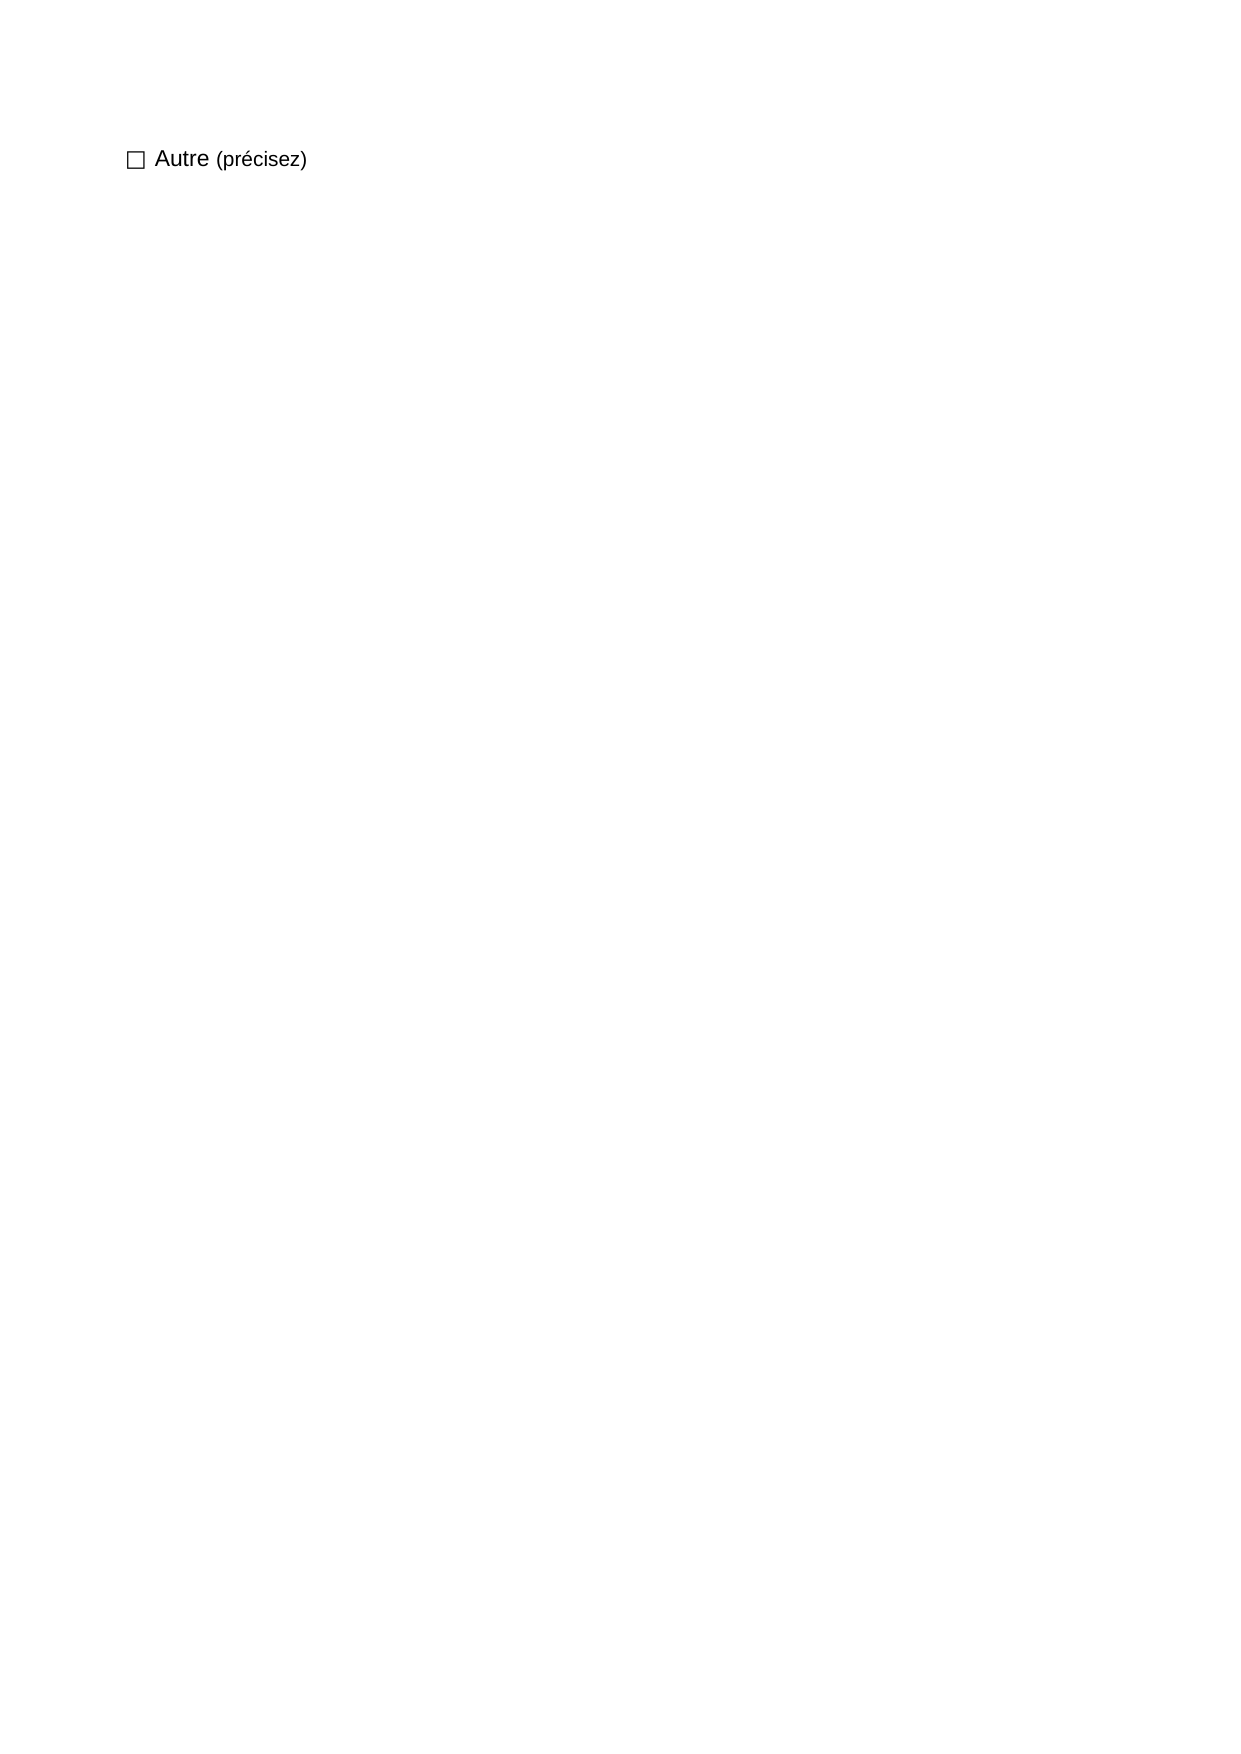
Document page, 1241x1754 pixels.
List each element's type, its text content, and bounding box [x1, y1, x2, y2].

list Autre (précisez) [125, 142, 613, 173]
